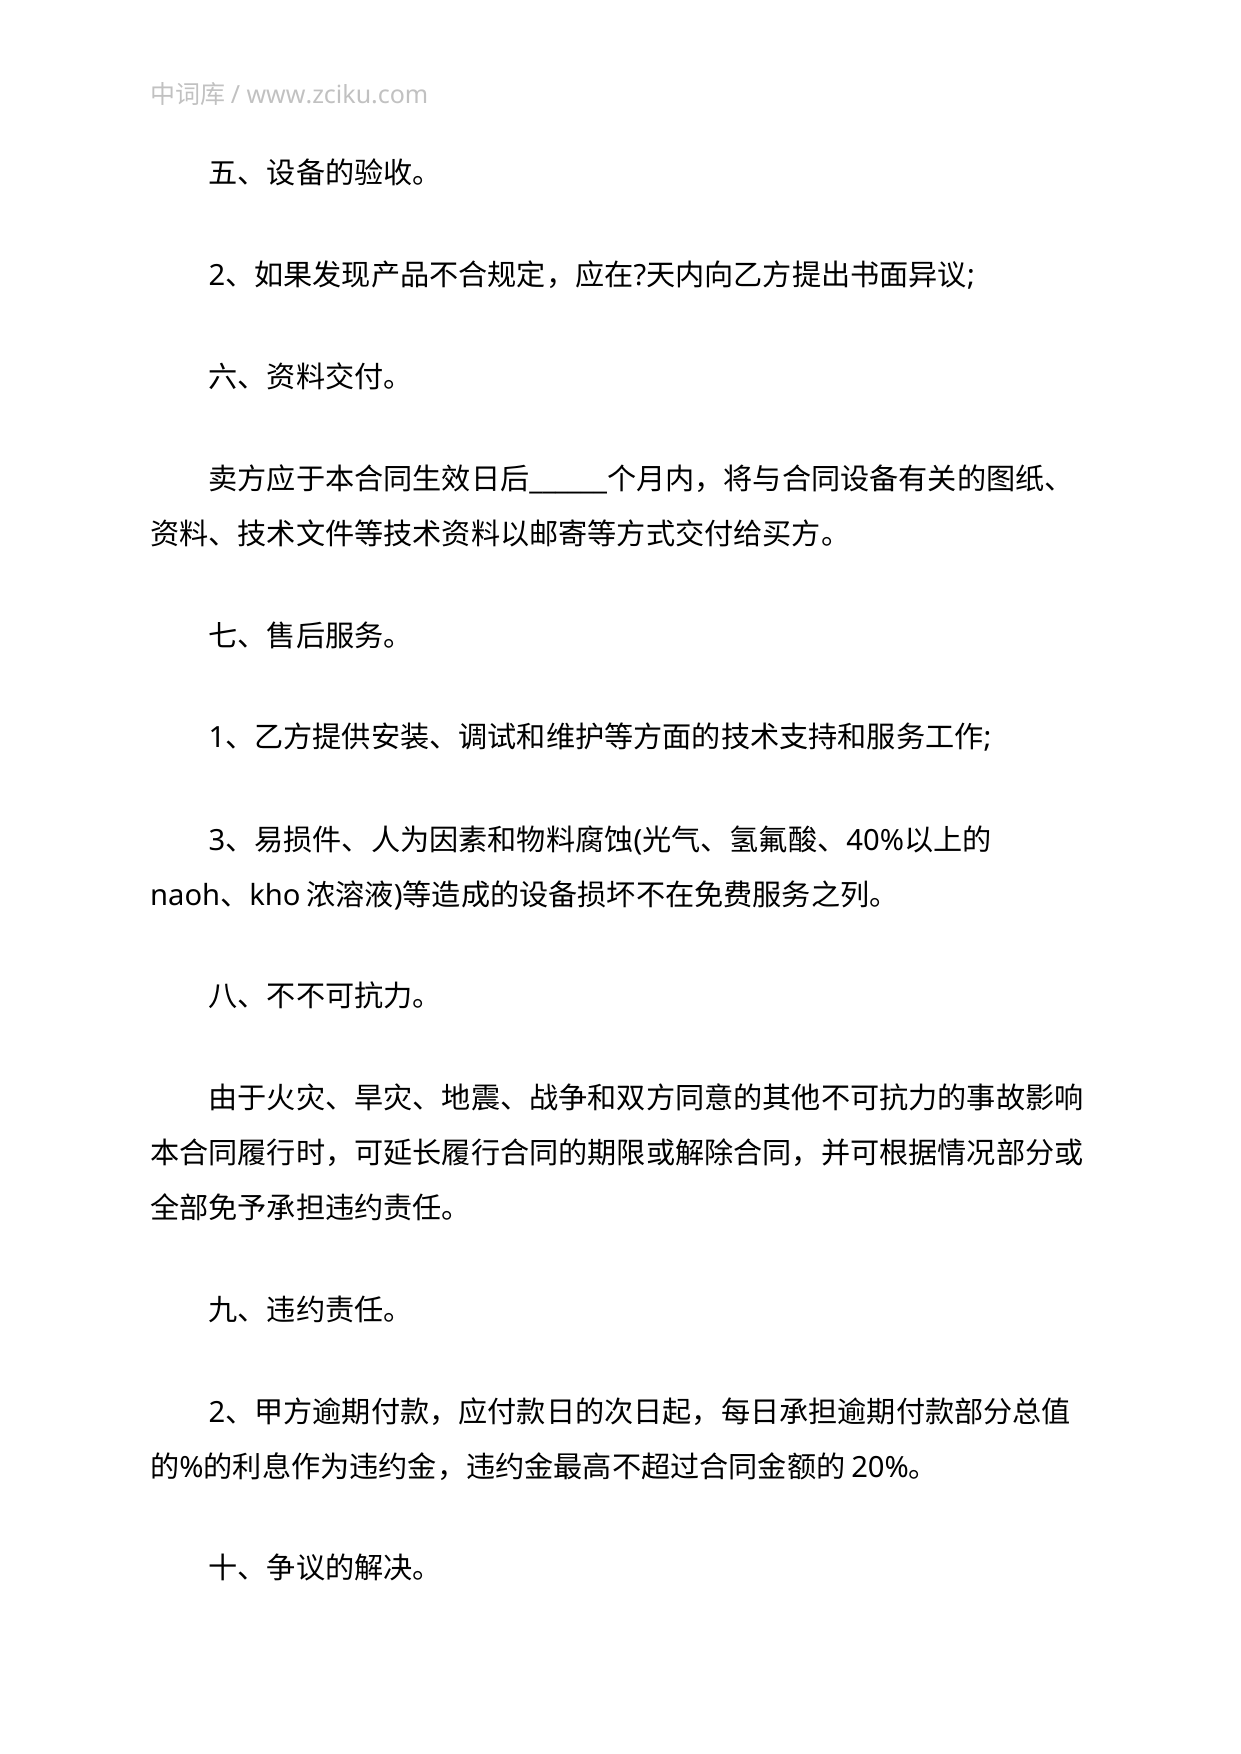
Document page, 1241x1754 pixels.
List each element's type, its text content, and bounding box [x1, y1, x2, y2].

text 卖方应于本合同生效日后______个月内，将与合同设备有关的图纸、资料、技术文件等技术资料以邮寄等方式交付给买方。 [150, 456, 1090, 553]
text 十、争议的解决。 [150, 1545, 1090, 1587]
text 2、如果发现产品不合规定，应在?天内向乙方提出书面异议; [150, 252, 1090, 294]
text 九、违约责任。 [150, 1286, 1090, 1329]
text 由于火灾、旱灾、地震、战争和双方同意的其他不可抗力的事故影响本合同履行时，可延长履行合同的期限或解除合同，并可根据情况部分或全部免予承担违约责任。 [150, 1075, 1090, 1227]
text 五、设备的验收。 [150, 150, 1090, 192]
text 2、甲方逾期付款，应付款日的次日起，每日承担逾期付款部分总值的%的利息作为违约金，违约金最高不超过合同金额的20%。 [150, 1388, 1090, 1486]
text 1、乙方提供安装、调试和维护等方面的技术支持和服务工作; [150, 714, 1090, 756]
text 七、售后服务。 [150, 612, 1090, 654]
text 3、易损件、人为因素和物料腐蚀(光气、氢氟酸、40%以上的naoh、kho浓溶液)等造成的设备损坏不在免费服务之列。 [150, 816, 1090, 913]
text 八、不不可抗力。 [150, 973, 1090, 1015]
text 六、资料交付。 [150, 354, 1090, 396]
